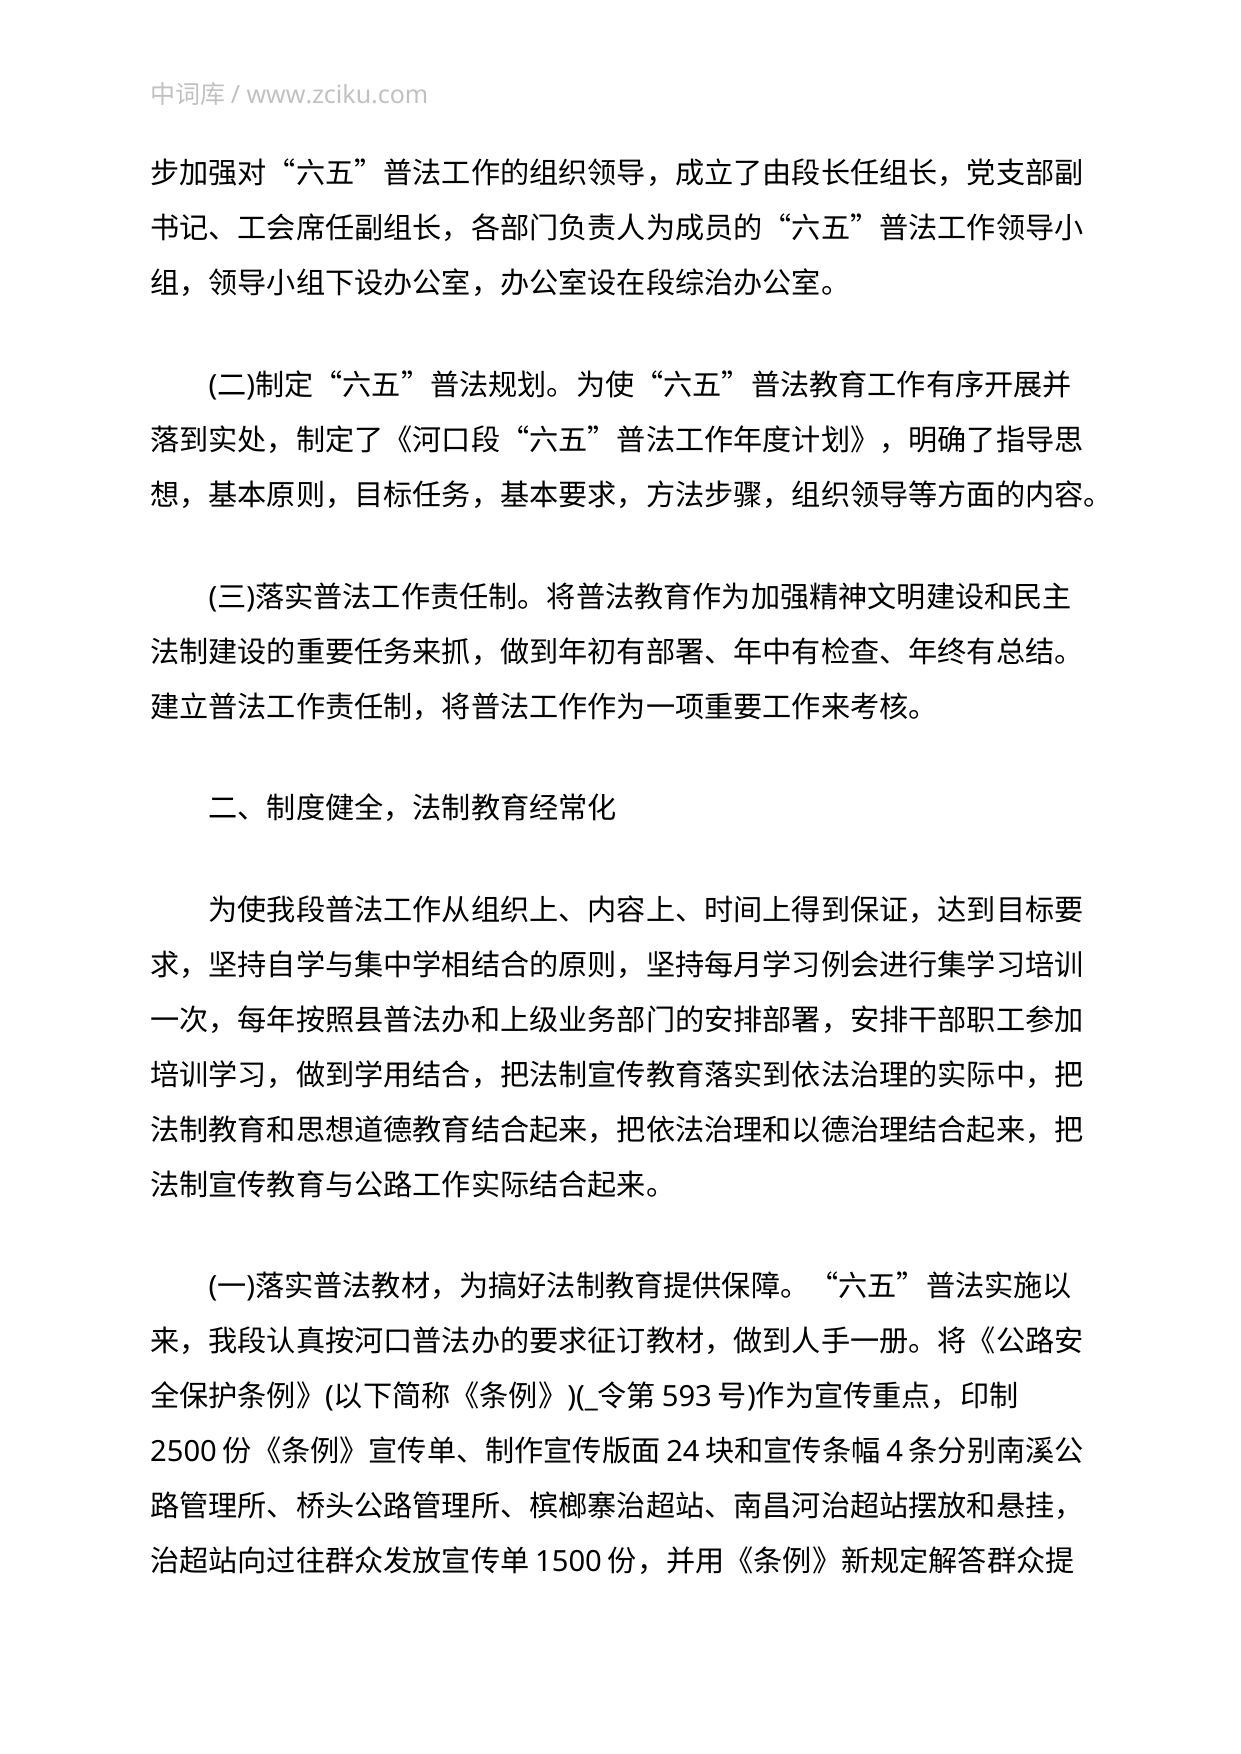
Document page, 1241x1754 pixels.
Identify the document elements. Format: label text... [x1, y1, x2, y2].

text (三)落实普法工作责任制。将普法教育作为加强精神文明建设和民主法制建设的重要任务来抓，做到年初有部署、年中有检查、年终有总结。建立普法工作责任制，将普法工作作为一项重要工作来考核。 [150, 573, 1090, 725]
text (二)制定“六五”普法规划。为使“六五”普法教育工作有序开展并落到实处，制定了《河口段“六五”普法工作年度计划》，明确了指导思想，基本原则，目标任务，基本要求，方法步骤，组织领导等方面的内容。 [150, 362, 1090, 514]
text 为使我段普法工作从组织上、内容上、时间上得到保证，达到目标要求，坚持自学与集中学相结合的原则，坚持每月学习例会进行集学习培训一次，每年按照县普法办和上级业务部门的安排部署，安排干部职工参加培训学习，做到学用结合，把法制宣传教育落实到依法治理的实际中，把法制教育和思想道德教育结合起来，把依法治理和以德治理结合起来，把法制宣传教育与公路工作实际结合起来。 [150, 887, 1090, 1203]
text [150, 1263, 1090, 1580]
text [150, 150, 1090, 302]
text 二、制度健全，法制教育经常化 [150, 785, 1090, 827]
